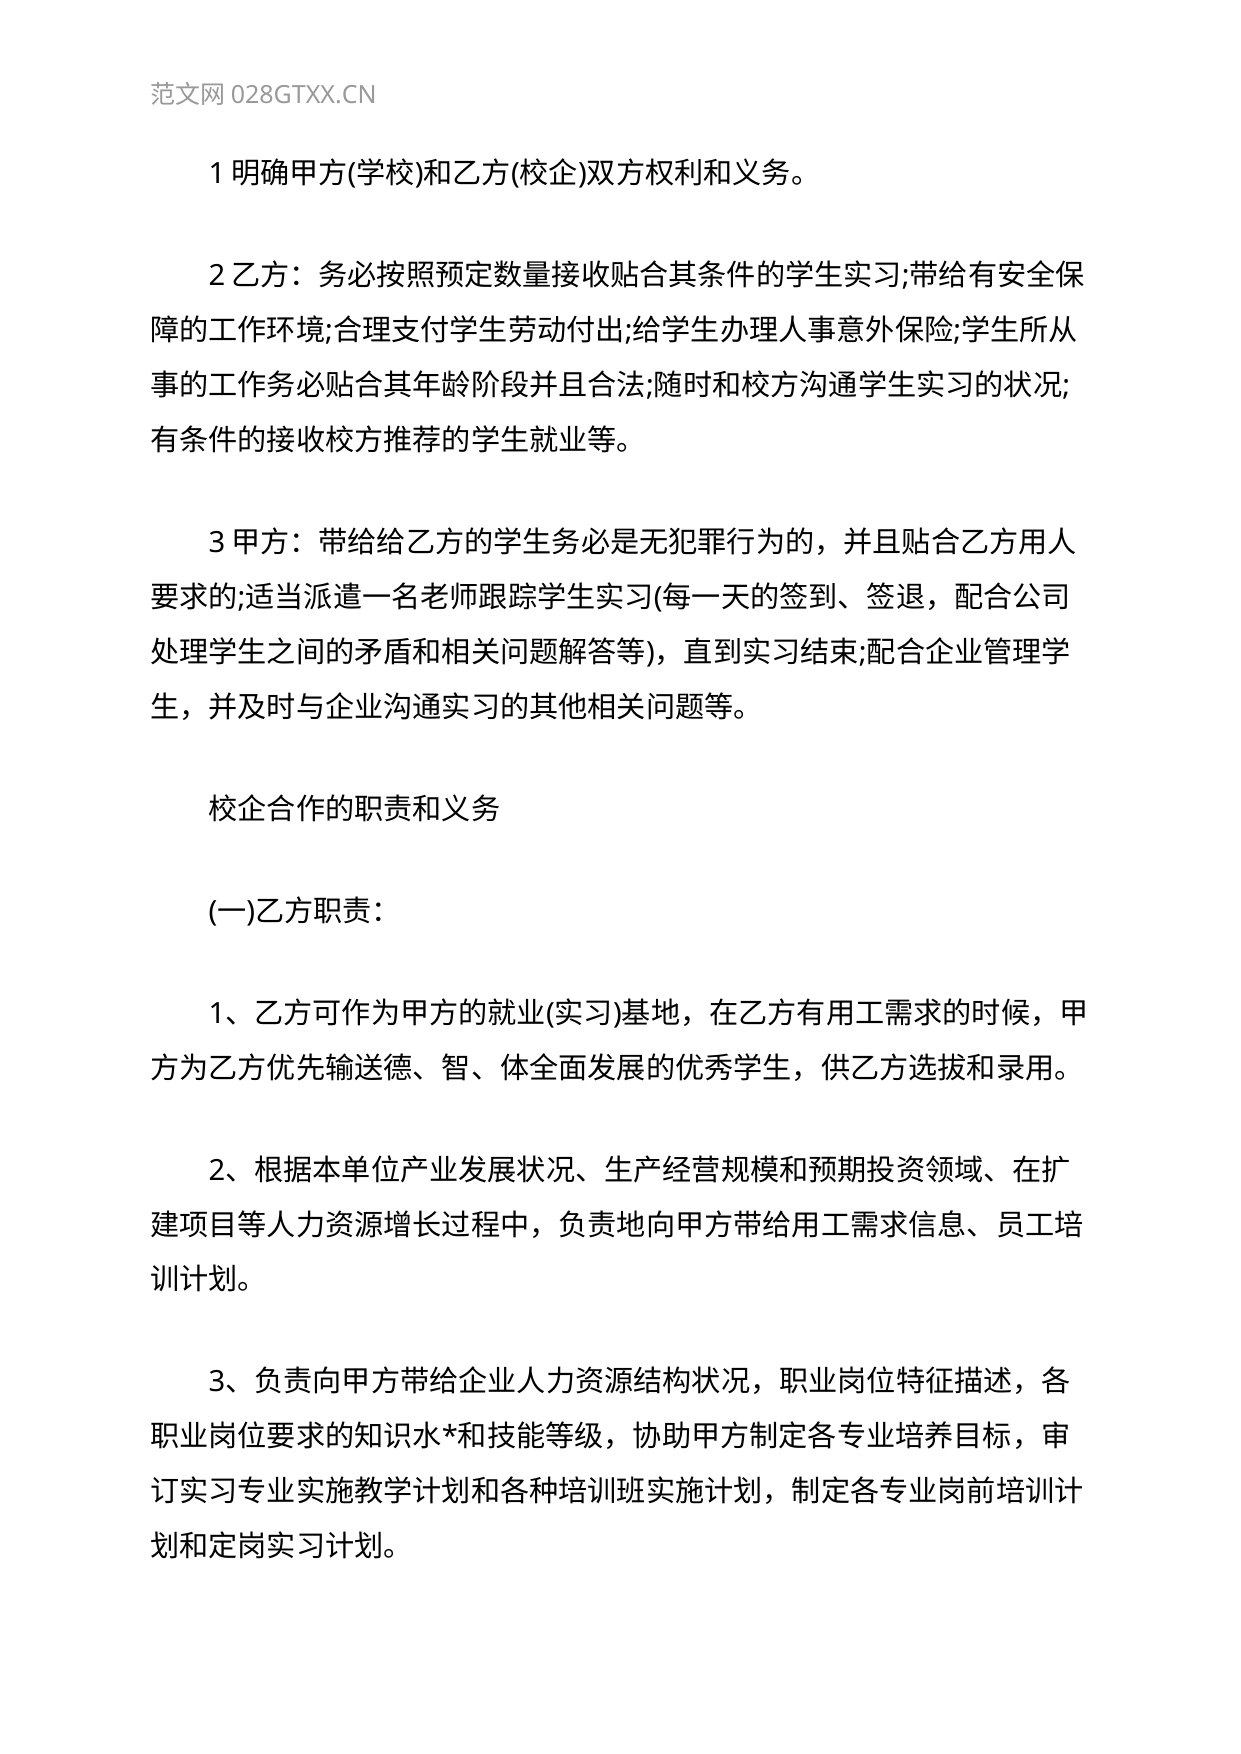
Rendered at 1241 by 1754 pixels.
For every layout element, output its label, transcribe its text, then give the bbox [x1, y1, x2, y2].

text 2、根据本单位产业发展状况、生产经营规模和预期投资领域、在扩建项目等人力资源增长过程中，负责地向甲方带给用工需求信息、员工培训计划。 [150, 1146, 1090, 1298]
text 2乙方：务必按照预定数量接收贴合其条件的学生实习;带给有安全保障的工作环境;合理支付学生劳动付出;给学生办理人事意外保险;学生所从事的工作务必贴合其年龄阶段并且合法;随时和校方沟通学生实习的状况;有条件的接收校方推荐的学生就业等。 [150, 252, 1090, 459]
text 3甲方：带给给乙方的学生务必是无犯罪行为的，并且贴合乙方用人要求的;适当派遣一名老师跟踪学生实习(每一天的签到、签退，配合公司处理学生之间的矛盾和相关问题解答等)，直到实习结束;配合企业管理学生，并及时与企业沟通实习的其他相关问题等。 [150, 519, 1090, 726]
text 3、负责向甲方带给企业人力资源结构状况，职业岗位特征描述，各职业岗位要求的知识水*和技能等级，协助甲方制定各专业培养目标，审订实习专业实施教学计划和各种培训班实施计划，制定各专业岗前培训计划和定岗实习计划。 [150, 1358, 1090, 1565]
text 1、乙方可作为甲方的就业(实习)基地，在乙方有用工需求的时候，甲方为乙方优先输送德、智、体全面发展的优秀学生，供乙方选拔和录用。 [150, 989, 1090, 1087]
text (一)乙方职责： [150, 887, 1090, 930]
text 校企合作的职责和义务 [150, 786, 1090, 828]
text 1明确甲方(学校)和乙方(校企)双方权利和义务。 [150, 150, 1090, 192]
